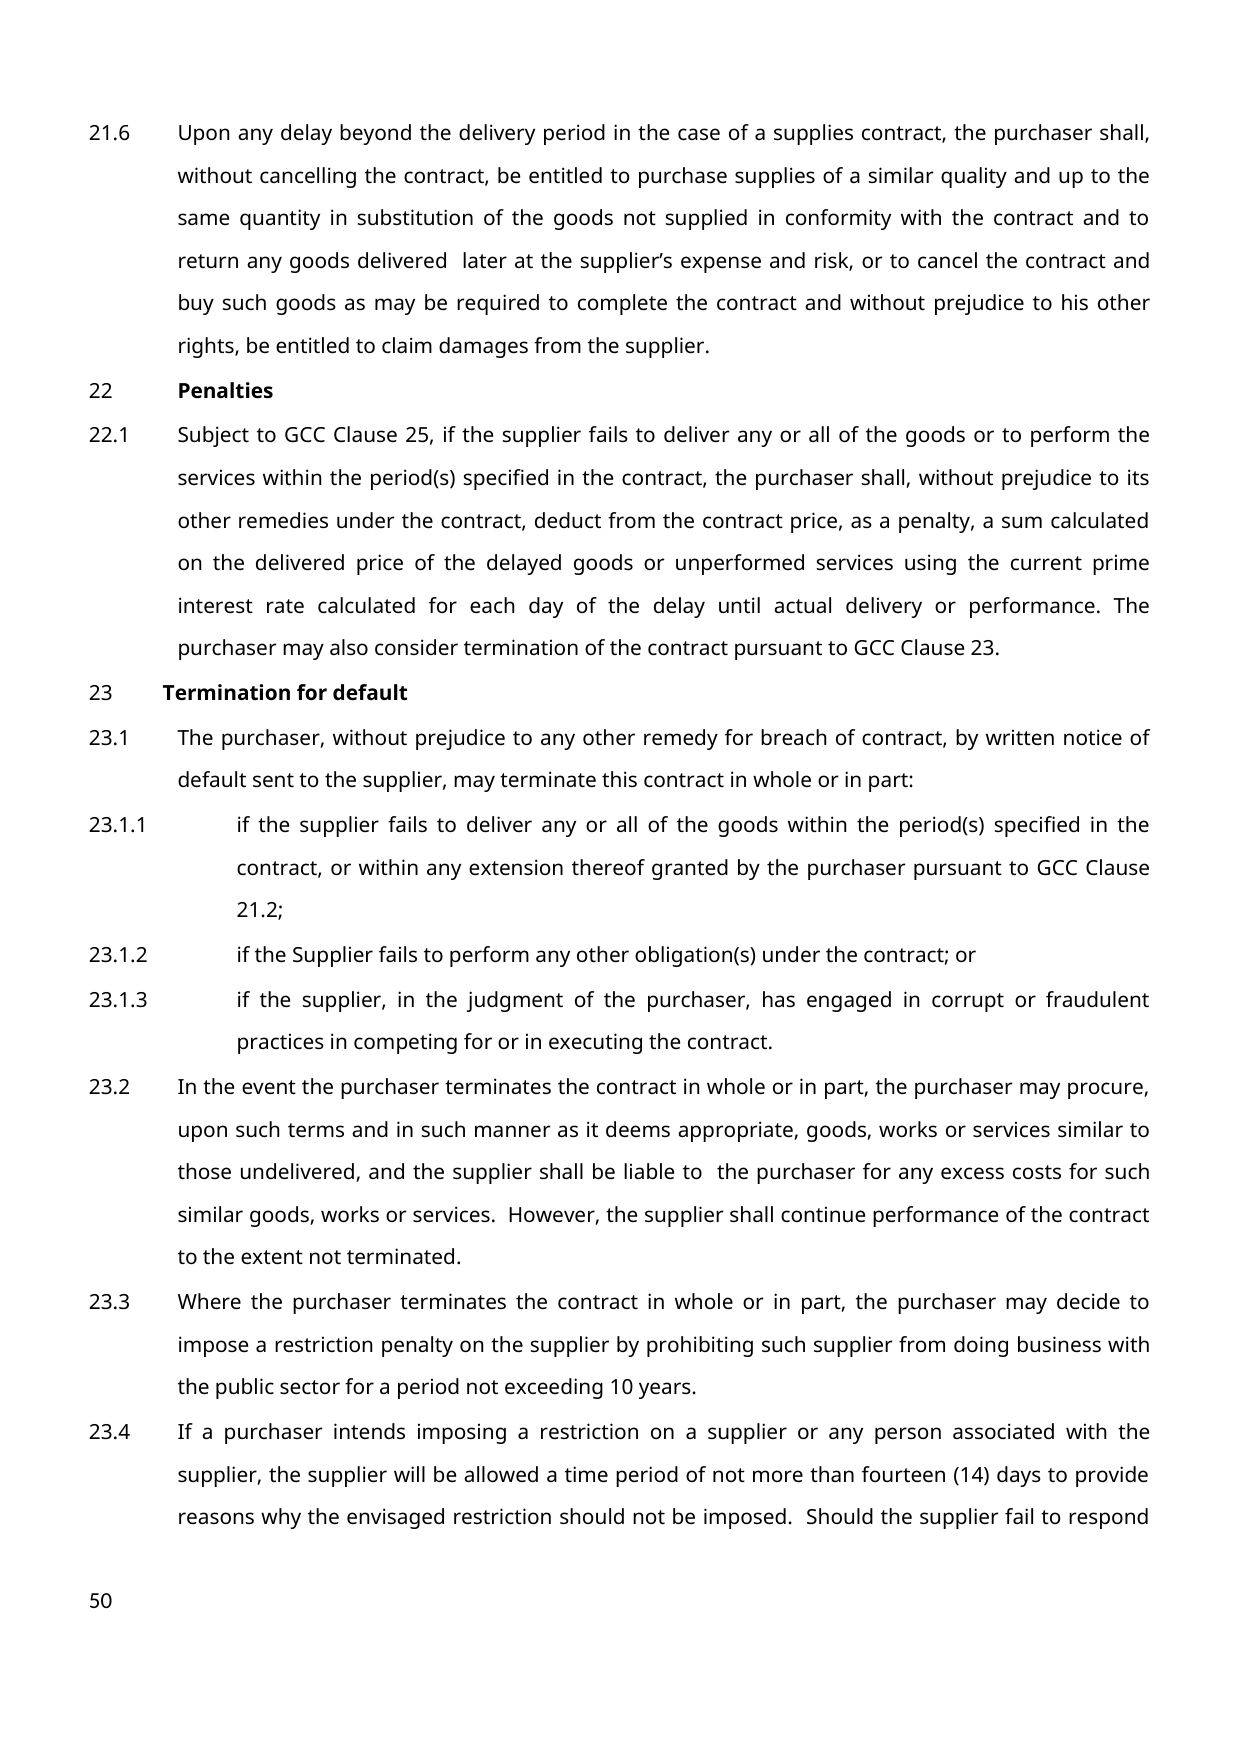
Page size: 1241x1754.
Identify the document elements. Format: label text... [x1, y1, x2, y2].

text 22 Penalties [89, 376, 1152, 404]
text 23.1.2 if the Supplier fails to perform any other obligation(s) under the contract; or [89, 940, 1152, 968]
text 23.3 Where the purchaser terminates the contract in whole or in part, the purchaser may decide to impose a restriction penalty on the supplier by prohibiting such supplier from doing business with the public sector for a period not exceeding 10 years. [89, 1287, 1152, 1401]
text 22.1 Subject to GCC Clause 25, if the supplier fails to deliver any or all of the goods or to perform the services within the period(s) specified in the contract, the purchaser shall, without prejudice to its other remedies under the contract, deduct from the contract price, as a penalty, a sum calculated on the delivered price of the delayed goods or unperformed services using the current prime interest rate calculated for each day of the delay until actual delivery or performance. The purchaser may also consider termination of the contract pursuant to GCC Clause 23. [89, 421, 1152, 662]
text 23.1.3 if the supplier, in the judgment of the purchaser, has engaged in corrupt or fraudulent practices in competing for or in executing the contract. [89, 985, 1152, 1056]
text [89, 1417, 1152, 1531]
text 23.1 The purchaser, without prejudice to any other remedy for breach of contract, by written notice of default sent to the supplier, may terminate this contract in whole or in part: [89, 723, 1152, 794]
text 23 Termination for default [89, 678, 1152, 707]
text 23.1.1 if the supplier fails to deliver any or all of the goods within the period(s) specified in the contract, or within any extension thereof granted by the purchaser pursuant to GCC Clause 21.2; [89, 810, 1152, 924]
text 21.6 Upon any delay beyond the delivery period in the case of a supplies contract, the purchaser shall, without cancelling the contract, be entitled to purchase supplies of a similar quality and up to the same quantity in substitution of the goods not supplied in conformity with the contract and to return any goods delivered later at the supplier’s expense and risk, or to cancel the contract and buy such goods as may be required to complete the contract and without prejudice to his other rights, be entitled to claim damages from the supplier. [89, 118, 1152, 359]
text 23.2 In the event the purchaser terminates the contract in whole or in part, the purchaser may procure, upon such terms and in such manner as it deems appropriate, goods, works or services similar to those undelivered, and the supplier shall be liable to the purchaser for any excess costs for such similar goods, works or services. However, the supplier shall continue performance of the contract to the extent not terminated. [89, 1072, 1152, 1271]
